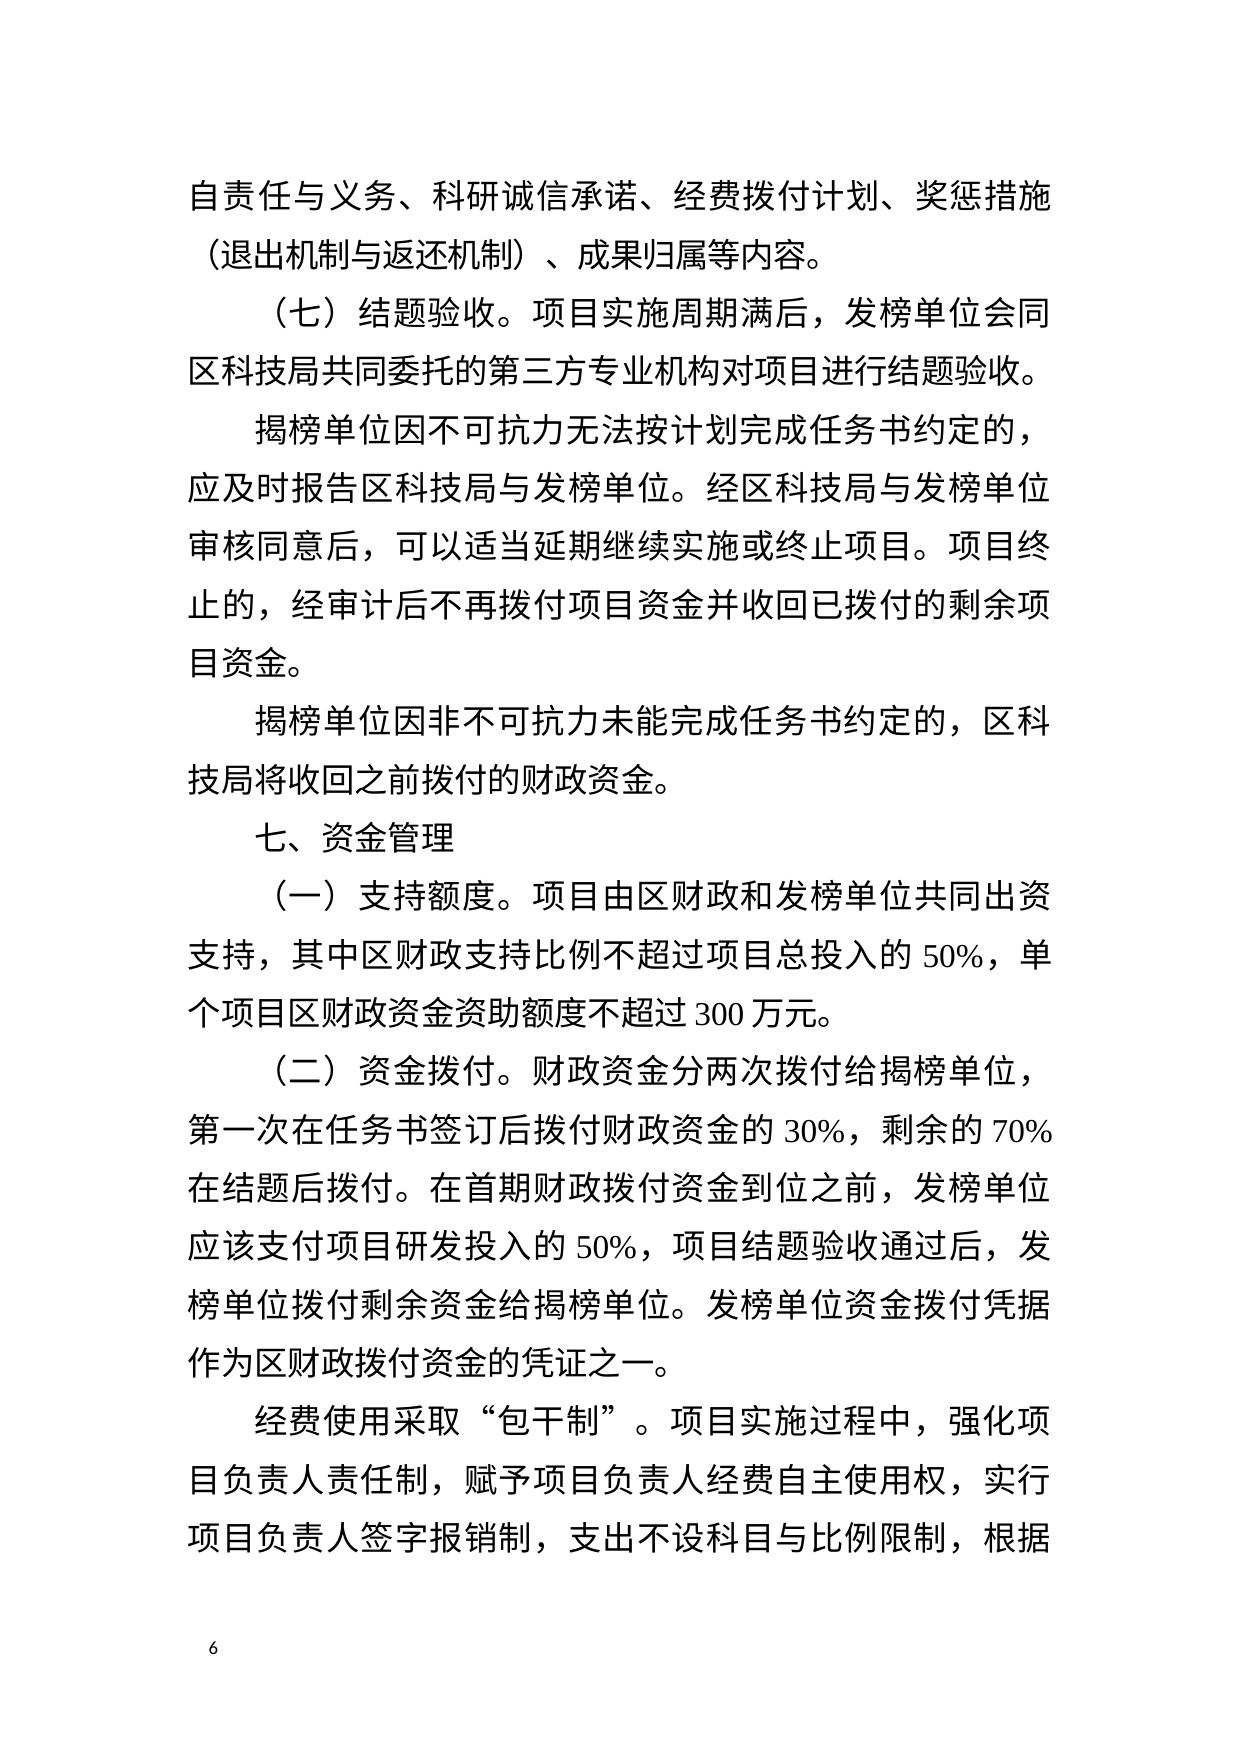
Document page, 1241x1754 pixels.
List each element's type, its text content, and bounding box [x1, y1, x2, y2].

text （七）结题验收。项目实施周期满后，发榜单位会同区科技局共同委托的第三方专业机构对项目进行结题验收。 [187, 279, 1053, 395]
text 揭榜单位因不可抗力无法按计划完成任务书约定的，应及时报告区科技局与发榜单位。经区科技局与发榜单位审核同意后，可以适当延期继续实施或终止项目。项目终止的，经审计后不再拨付项目资金并收回已拨付的剩余项目资金。 [187, 395, 1053, 687]
text 揭榜单位因非不可抗力未能完成任务书约定的，区科技局将收回之前拨付的财政资金。 [187, 687, 1053, 804]
text 七、资金管理 [187, 804, 1053, 862]
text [187, 162, 1053, 279]
text （一）支持额度。项目由区财政和发榜单位共同出资支持，其中区财政支持比例不超过项目总投入的50%，单个项目区财政资金资助额度不超过300万元。 [187, 862, 1053, 1037]
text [187, 1387, 1053, 1562]
text （二）资金拨付。财政资金分两次拨付给揭榜单位，第一次在任务书签订后拨付财政资金的30%，剩余的70%在结题后拨付。在首期财政拨付资金到位之前，发榜单位应该支付项目研发投入的50%，项目结题验收通过后，发榜单位拨付剩余资金给揭榜单位。发榜单位资金拨付凭据作为区财政拨付资金的凭证之一。 [187, 1037, 1053, 1387]
